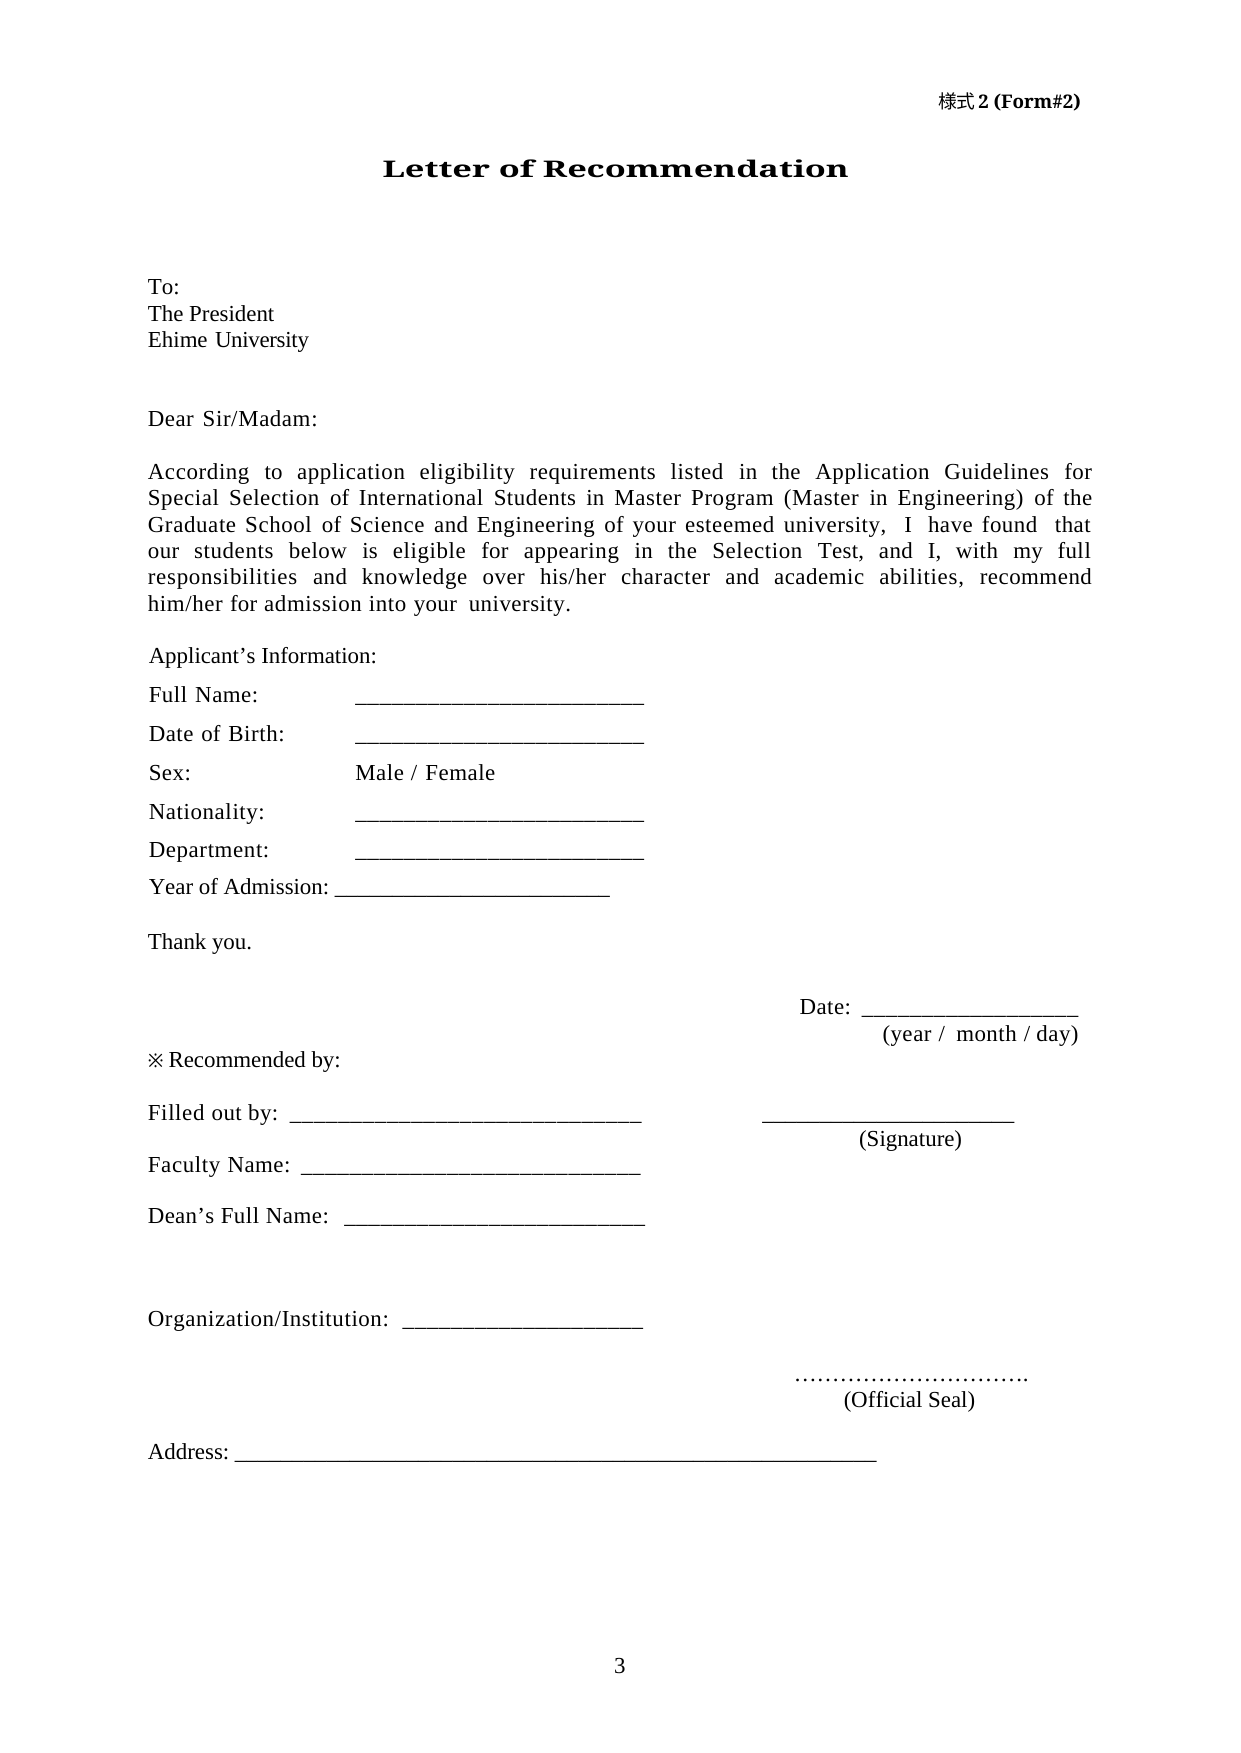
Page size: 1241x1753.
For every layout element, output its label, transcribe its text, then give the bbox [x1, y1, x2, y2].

table_cell Full Name: ________________________ [128, 675, 670, 714]
table_cell Year of Admission: ________________________ [128, 870, 670, 902]
text Date: __________________ [799, 993, 1151, 1019]
text To: [148, 273, 1151, 300]
table_cell Nationality: ________________________ [128, 792, 670, 831]
text Letter of Recommendation [382, 153, 1151, 184]
text Filled out by: _____________________________ [148, 1099, 648, 1125]
text (Signature) [859, 1125, 1151, 1151]
text Thank you. [148, 928, 1151, 954]
text ※ Recommended by: [148, 1047, 648, 1073]
text (year / month / day) [882, 1019, 1151, 1046]
text Address: ________________________________________________________ [148, 1438, 1151, 1464]
text …………………………. (Official Seal) [793, 1360, 1105, 1413]
text ______________________ [762, 1098, 1151, 1125]
text Dear Sir/Madam: [148, 405, 1151, 432]
text Faculty Name: ____________________________ [148, 1151, 648, 1177]
table_header Applicant’s Information: [128, 643, 670, 675]
table_cell Department: ________________________ [128, 831, 670, 869]
table_cell Date of Birth: ________________________ [128, 714, 670, 753]
text According to application eligibility requirements listed in the Application Guidelines for Special Selection of International Students in Master Program (Master in Engineering) of the Graduate School of Science and Engineering of your esteemed university, I have found that our students below is eligible for appearing in the Selection Test, and I, with my full responsibilities and knowledge over his/her character and academic abilities, recommend him/her for admission into your university. [148, 458, 1092, 616]
table_cell Sex: Male / Female [128, 753, 670, 792]
text Organization/Institution: ____________________ [148, 1304, 1151, 1331]
text Dean’s Full Name: _________________________ [148, 1202, 1151, 1228]
text The President Ehime University [148, 300, 332, 352]
